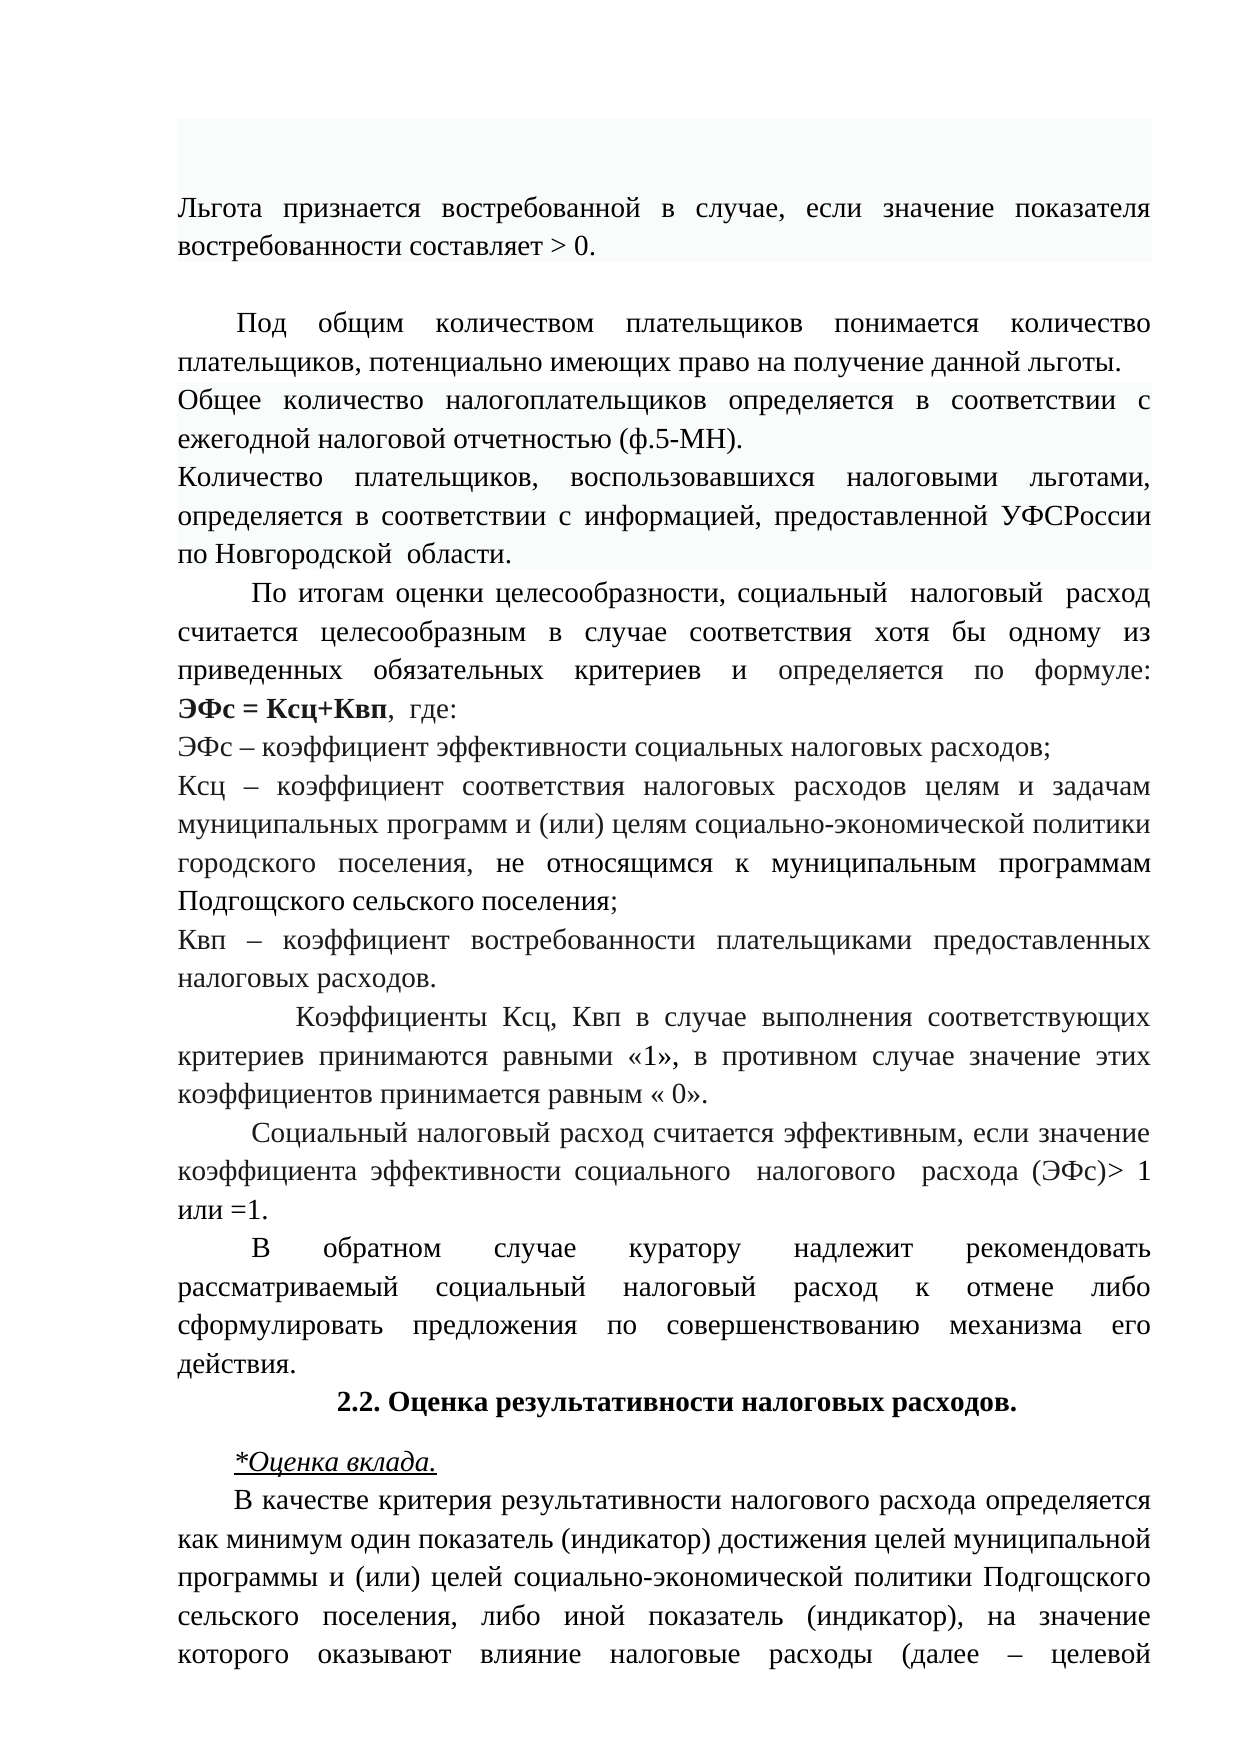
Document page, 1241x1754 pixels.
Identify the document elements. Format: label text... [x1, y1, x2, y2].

text Льгота признается востребованной в случае, если значение показателя востребованности составляет > 0. [177, 190, 1152, 262]
text Ксц – коэффициент соответствия налоговых расходов целям и задачам муниципальных программ и (или) целям социально-экономической политики городского поселения, не относящимся к муниципальным программам Подгощского сельского поселения; [177, 768, 1152, 917]
text Коэффициенты Ксц, Квп в случае выполнения соответствующих критериев принимаются равными «1», в противном случае значение этих коэффициентов принимается равным « 0». [177, 999, 1152, 1110]
text *Оценка вклада. [177, 1444, 1152, 1477]
text Квп – коэффициент востребованности плательщиками предоставленных налоговых расходов. [177, 922, 1152, 994]
text Социальный налоговый расход считается эффективным, если значение коэффициента эффективности социального налогового расхода (ЭФс)> 1 или =1. [177, 1115, 1152, 1225]
text Количество плательщиков, воспользовавшихся налоговыми льготами, определяется в соответствии с информацией, предоставленной УФСРоссии по Новгородской области. [177, 459, 1152, 570]
text Общее количество налогоплательщиков определяется в соответствии с ежегодной налоговой отчетностью (ф.5-МН). [177, 382, 1152, 454]
text В обратном случае куратору надлежит рекомендовать рассматриваемый социальный налоговый расход к отмене либо сформулировать предложения по совершенствованию механизма его действия. [177, 1230, 1152, 1379]
text Под общим количеством плательщиков понимается количество плательщиков, потенциально имеющих право на получение данной льготы. [177, 305, 1152, 377]
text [177, 1482, 1152, 1670]
text ЭФс – коэффициент эффективности социальных налоговых расходов; [177, 729, 1152, 763]
text По итогам оценки целесообразности, социальный налоговый расход считается целесообразным в случае соответствия хотя бы одному из приведенных обязательных критериев и определяется по формуле: ЭФс = Ксц+Квп, где: [177, 575, 1152, 724]
text 2.2. Оценка результативности налоговых расходов. [215, 1384, 1152, 1418]
